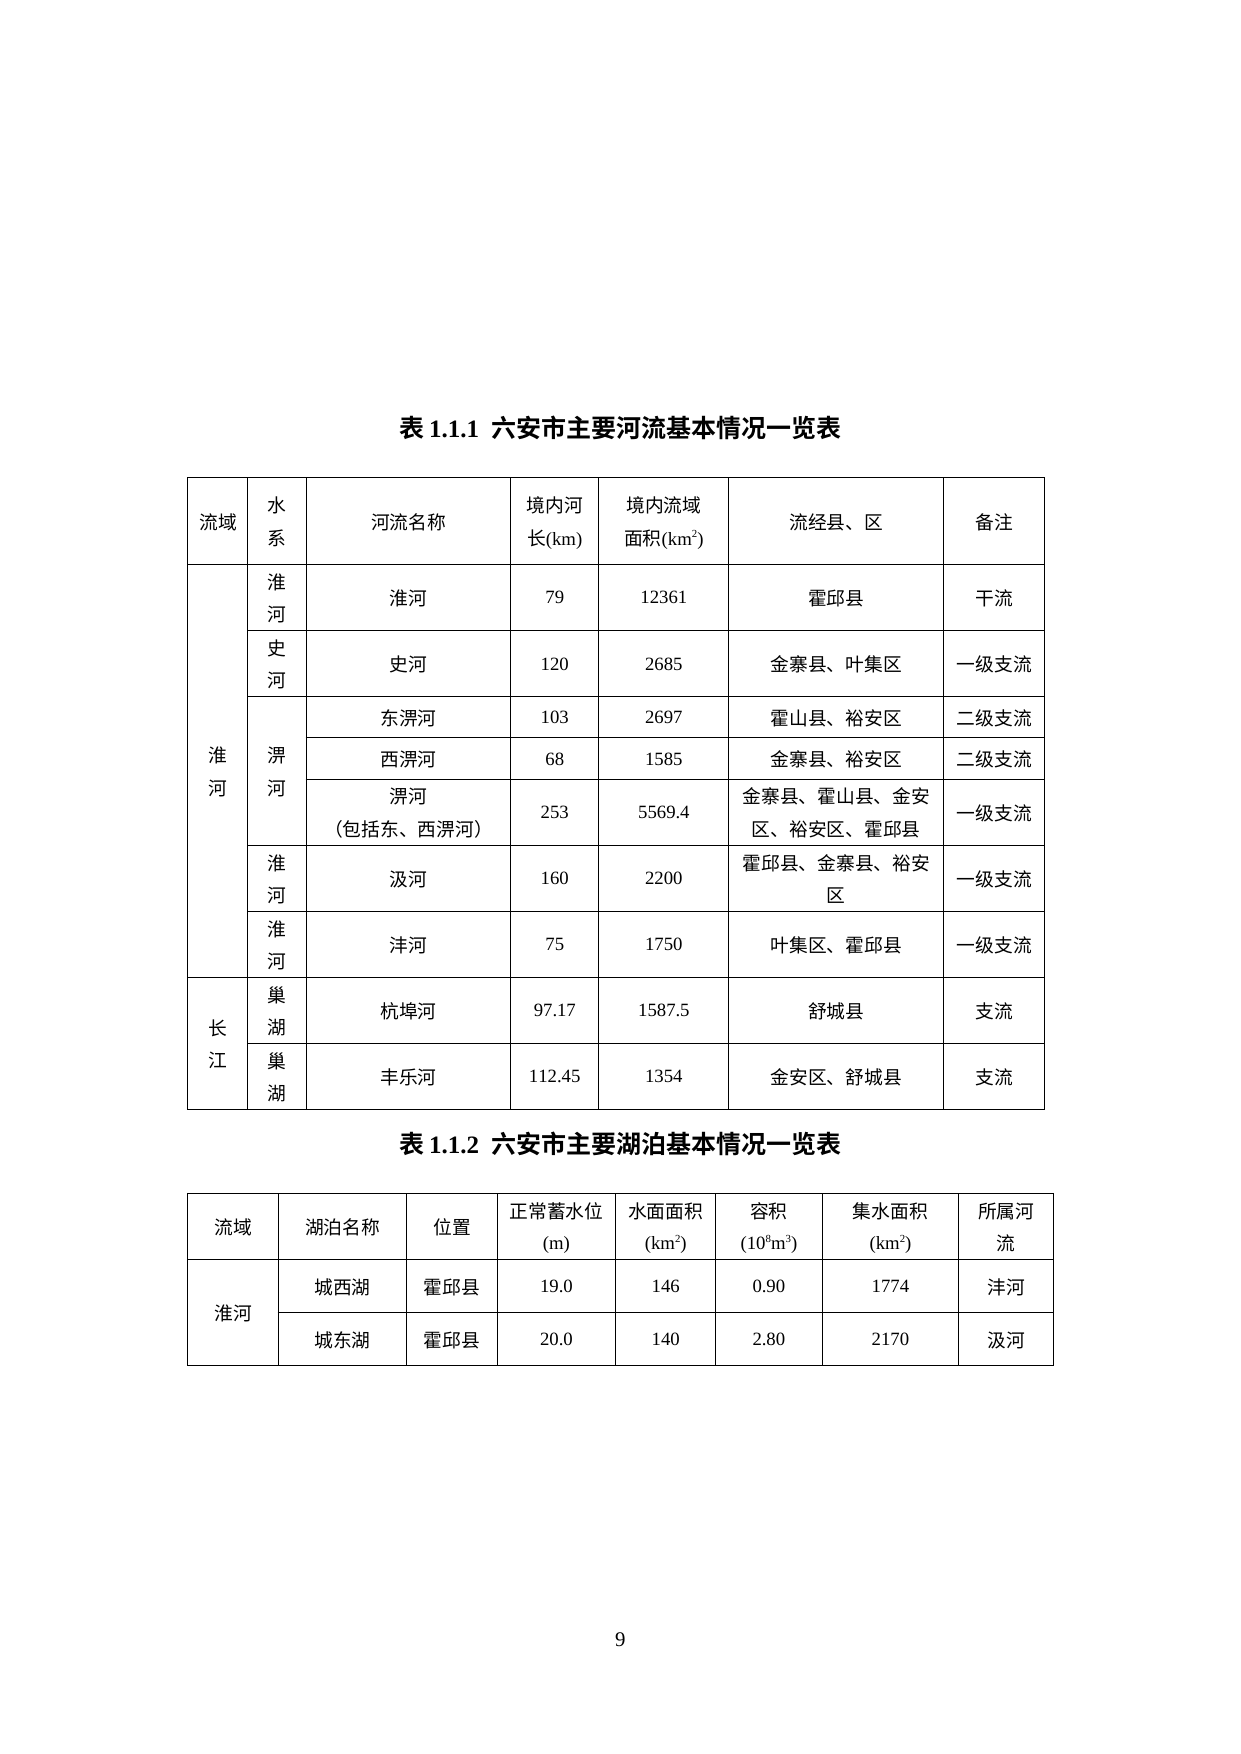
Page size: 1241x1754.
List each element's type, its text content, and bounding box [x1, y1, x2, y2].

table_header 备注 [944, 478, 1044, 564]
table_cell 103 [511, 697, 598, 737]
table_cell 淮河 [248, 912, 306, 977]
table_cell 160 [511, 846, 598, 911]
table_cell 112.45 [511, 1044, 598, 1109]
table_cell 支流 [944, 1044, 1044, 1109]
table_cell 史河 [248, 631, 306, 696]
table_header 位置 [407, 1194, 497, 1259]
table_cell 一级支流 [944, 846, 1044, 911]
table_cell 253 [511, 780, 598, 844]
table_cell 霍邱县、金寨县、裕安区 [729, 846, 943, 911]
table_header 容积(108m3) [716, 1194, 822, 1259]
table_cell 西淠河 [307, 738, 510, 778]
table_cell 沣河 [307, 912, 510, 977]
table_cell 汲河 [959, 1313, 1053, 1365]
table_cell 2.80 [716, 1313, 822, 1365]
table_header 河流名称 [307, 478, 510, 564]
table_cell 东淠河 [307, 697, 510, 737]
table_cell 长 江 [188, 978, 247, 1109]
table_cell 淮河 [248, 565, 306, 630]
table_header 流经县、区 [729, 478, 943, 564]
table_cell 146 [616, 1260, 715, 1312]
table_cell 140 [616, 1313, 715, 1365]
table_cell 19.0 [498, 1260, 615, 1312]
table_cell 2685 [599, 631, 728, 696]
table_cell 淠河 （包括东、西淠河） [307, 780, 510, 844]
table_cell 干流 [944, 565, 1044, 630]
table_cell 一级支流 [944, 780, 1044, 844]
table_cell 汲河 [307, 846, 510, 911]
table_cell 5569.4 [599, 780, 728, 844]
table_cell 霍邱县 [407, 1313, 497, 1365]
table_cell 一级支流 [944, 912, 1044, 977]
table_cell 城东湖 [279, 1313, 406, 1365]
table_cell 1774 [823, 1260, 958, 1312]
table_cell 79 [511, 565, 598, 630]
table_cell 68 [511, 738, 598, 778]
table_cell 1750 [599, 912, 728, 977]
table_header 境内流域 面积(km2) [599, 478, 728, 564]
table_header 正常蓄水位(m) [498, 1194, 615, 1259]
table_cell 淮河 [248, 846, 306, 911]
table_cell 沣河 [959, 1260, 1053, 1312]
table_header 湖泊名称 [279, 1194, 406, 1259]
table_header 集水面积(km2) [823, 1194, 958, 1259]
table_cell 淮河 [307, 565, 510, 630]
table_cell 史河 [307, 631, 510, 696]
table_cell 霍邱县 [407, 1260, 497, 1312]
table_cell 1585 [599, 738, 728, 778]
table_cell 淠河 [248, 697, 306, 844]
table_cell 霍山县、裕安区 [729, 697, 943, 737]
table_cell 金寨县、叶集区 [729, 631, 943, 696]
table_cell 舒城县 [729, 978, 943, 1043]
table_cell 支流 [944, 978, 1044, 1043]
table_cell 12361 [599, 565, 728, 630]
text 表1.1.2 六安市主要湖泊基本情况一览表 [187, 1110, 1053, 1175]
text 表1.1.1 六安市主要河流基本情况一览表 [187, 394, 1053, 459]
table_cell 2200 [599, 846, 728, 911]
table_cell 城西湖 [279, 1260, 406, 1312]
table_header 水面面积(km2) [616, 1194, 715, 1259]
table_cell 2170 [823, 1313, 958, 1365]
table_cell 二级支流 [944, 697, 1044, 737]
table_cell 金安区、舒城县 [729, 1044, 943, 1109]
table_cell 金寨县、霍山县、金安区、裕安区、霍邱县 [729, 780, 943, 844]
table_cell 97.17 [511, 978, 598, 1043]
table_cell 巢湖 [248, 978, 306, 1043]
table_header 流域 [188, 478, 247, 564]
table_header 水系 [248, 478, 306, 564]
table_cell 叶集区、霍邱县 [729, 912, 943, 977]
table_cell 霍邱县 [729, 565, 943, 630]
table_header 所属河流 [959, 1194, 1053, 1259]
table_cell 二级支流 [944, 738, 1044, 778]
table_cell 0.90 [716, 1260, 822, 1312]
table_header 境内河长(km) [511, 478, 598, 564]
table_cell 杭埠河 [307, 978, 510, 1043]
table_cell 巢湖 [248, 1044, 306, 1109]
table_cell 1354 [599, 1044, 728, 1109]
table_cell 2697 [599, 697, 728, 737]
table_cell 20.0 [498, 1313, 615, 1365]
table_cell 金寨县、裕安区 [729, 738, 943, 778]
table_cell 120 [511, 631, 598, 696]
table_cell 丰乐河 [307, 1044, 510, 1109]
table_cell 淮河 [188, 1260, 278, 1365]
table_cell 一级支流 [944, 631, 1044, 696]
table_cell 1587.5 [599, 978, 728, 1043]
table_cell 淮 河 [188, 565, 247, 977]
table_cell 75 [511, 912, 598, 977]
table_header 流域 [188, 1194, 278, 1259]
